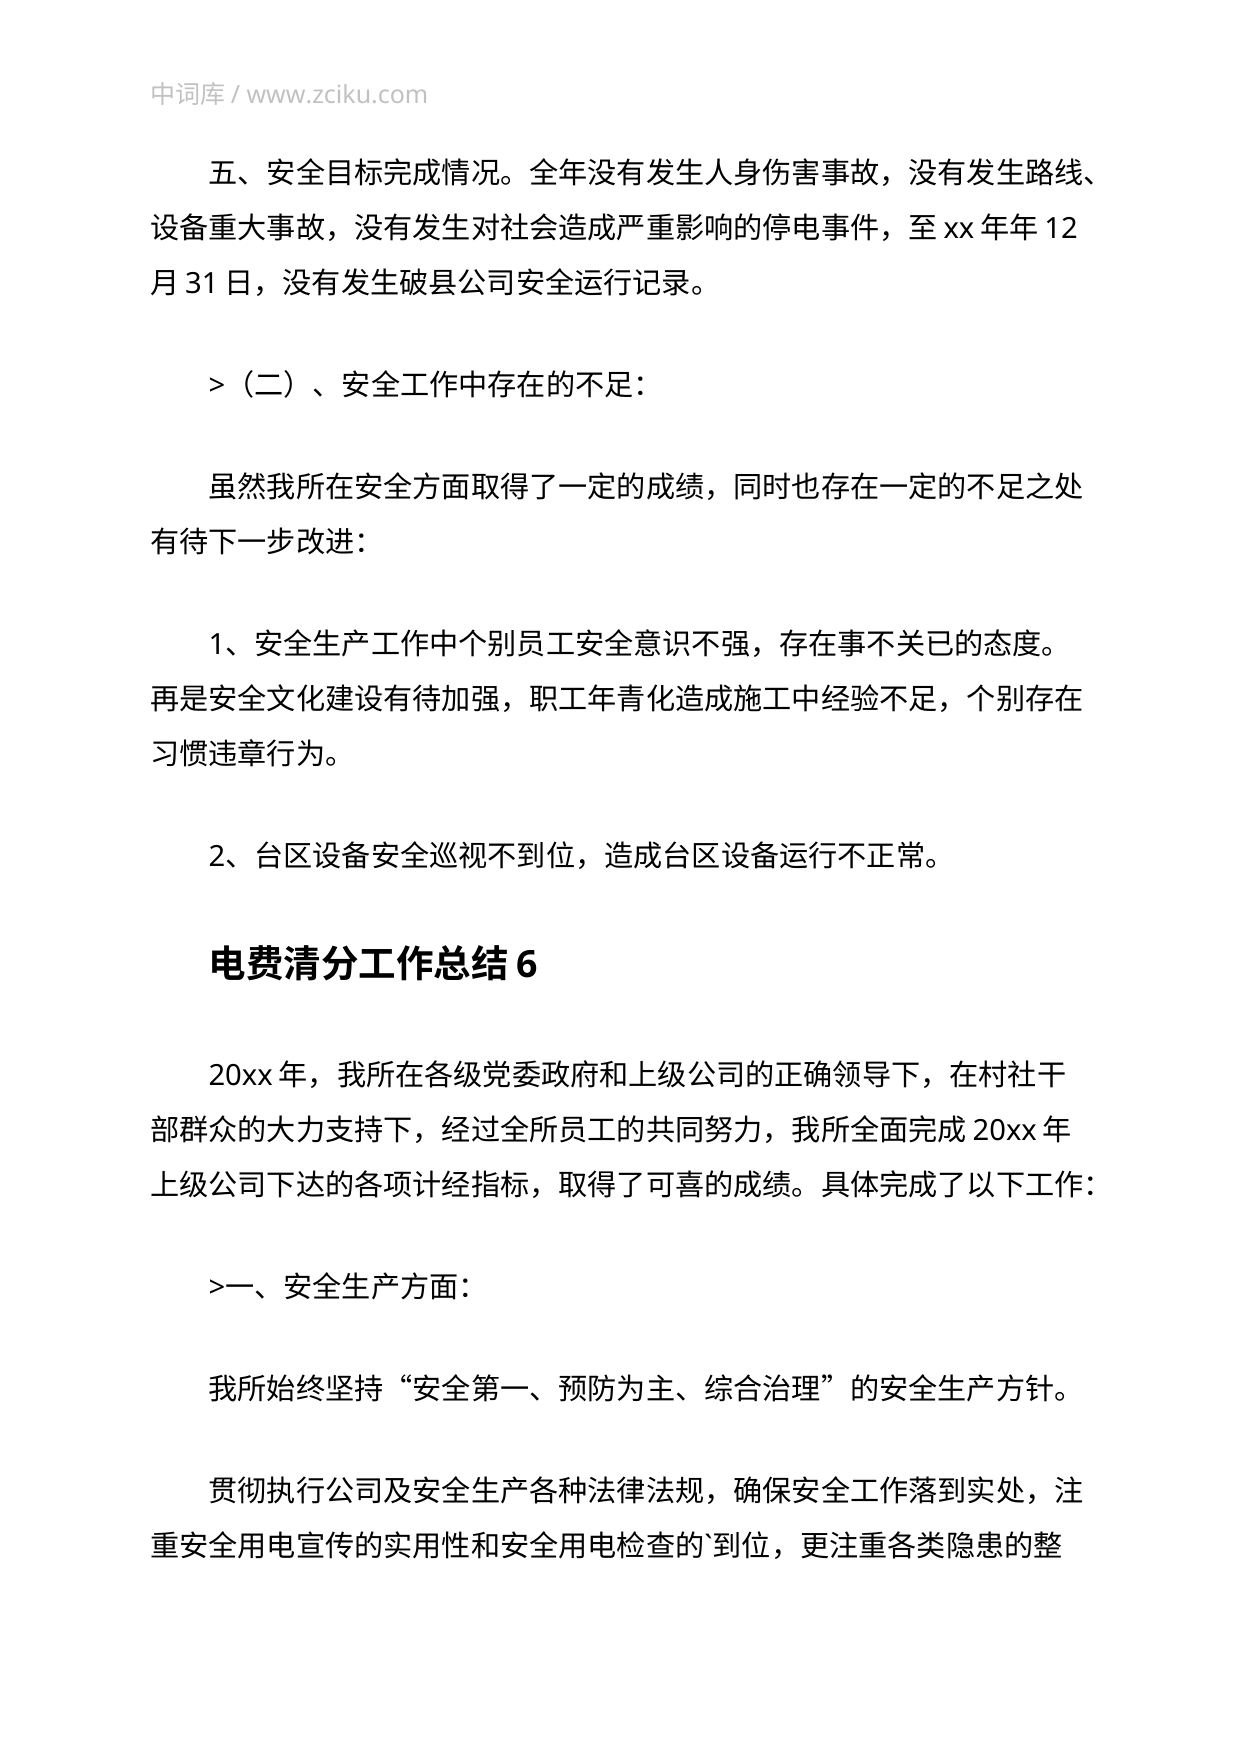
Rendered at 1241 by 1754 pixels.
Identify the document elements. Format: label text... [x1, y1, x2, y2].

text 五、安全目标完成情况。全年没有发生人身伤害事故，没有发生路线、设备重大事故，没有发生对社会造成严重影响的停电事件，至xx年年12月31日，没有发生破县公司安全运行记录。 [150, 150, 1090, 302]
text 1、安全生产工作中个别员工安全意识不强，存在事不关已的态度。再是安全文化建设有待加强，职工年青化造成施工中经验不足，个别存在习惯违章行为。 [150, 621, 1090, 773]
text >（二）、安全工作中存在的不足： [150, 362, 1090, 404]
text 20xx年，我所在各级党委政府和上级公司的正确领导下，在村社干部群众的大力支持下，经过全所员工的共同努力，我所全面完成20xx年上级公司下达的各项计经指标，取得了可喜的成绩。具体完成了以下工作： [150, 1052, 1090, 1204]
text 2、台区设备安全巡视不到位，造成台区设备运行不正常。 [150, 832, 1090, 874]
text 电费清分工作总结6 [150, 934, 1090, 989]
text >一、安全生产方面： [150, 1263, 1090, 1306]
text 我所始终坚持“安全第一、预防为主、综合治理”的安全生产方针。 [150, 1366, 1090, 1408]
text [150, 1467, 1090, 1564]
text 虽然我所在安全方面取得了一定的成绩，同时也存在一定的不足之处有待下一步改进： [150, 464, 1090, 561]
